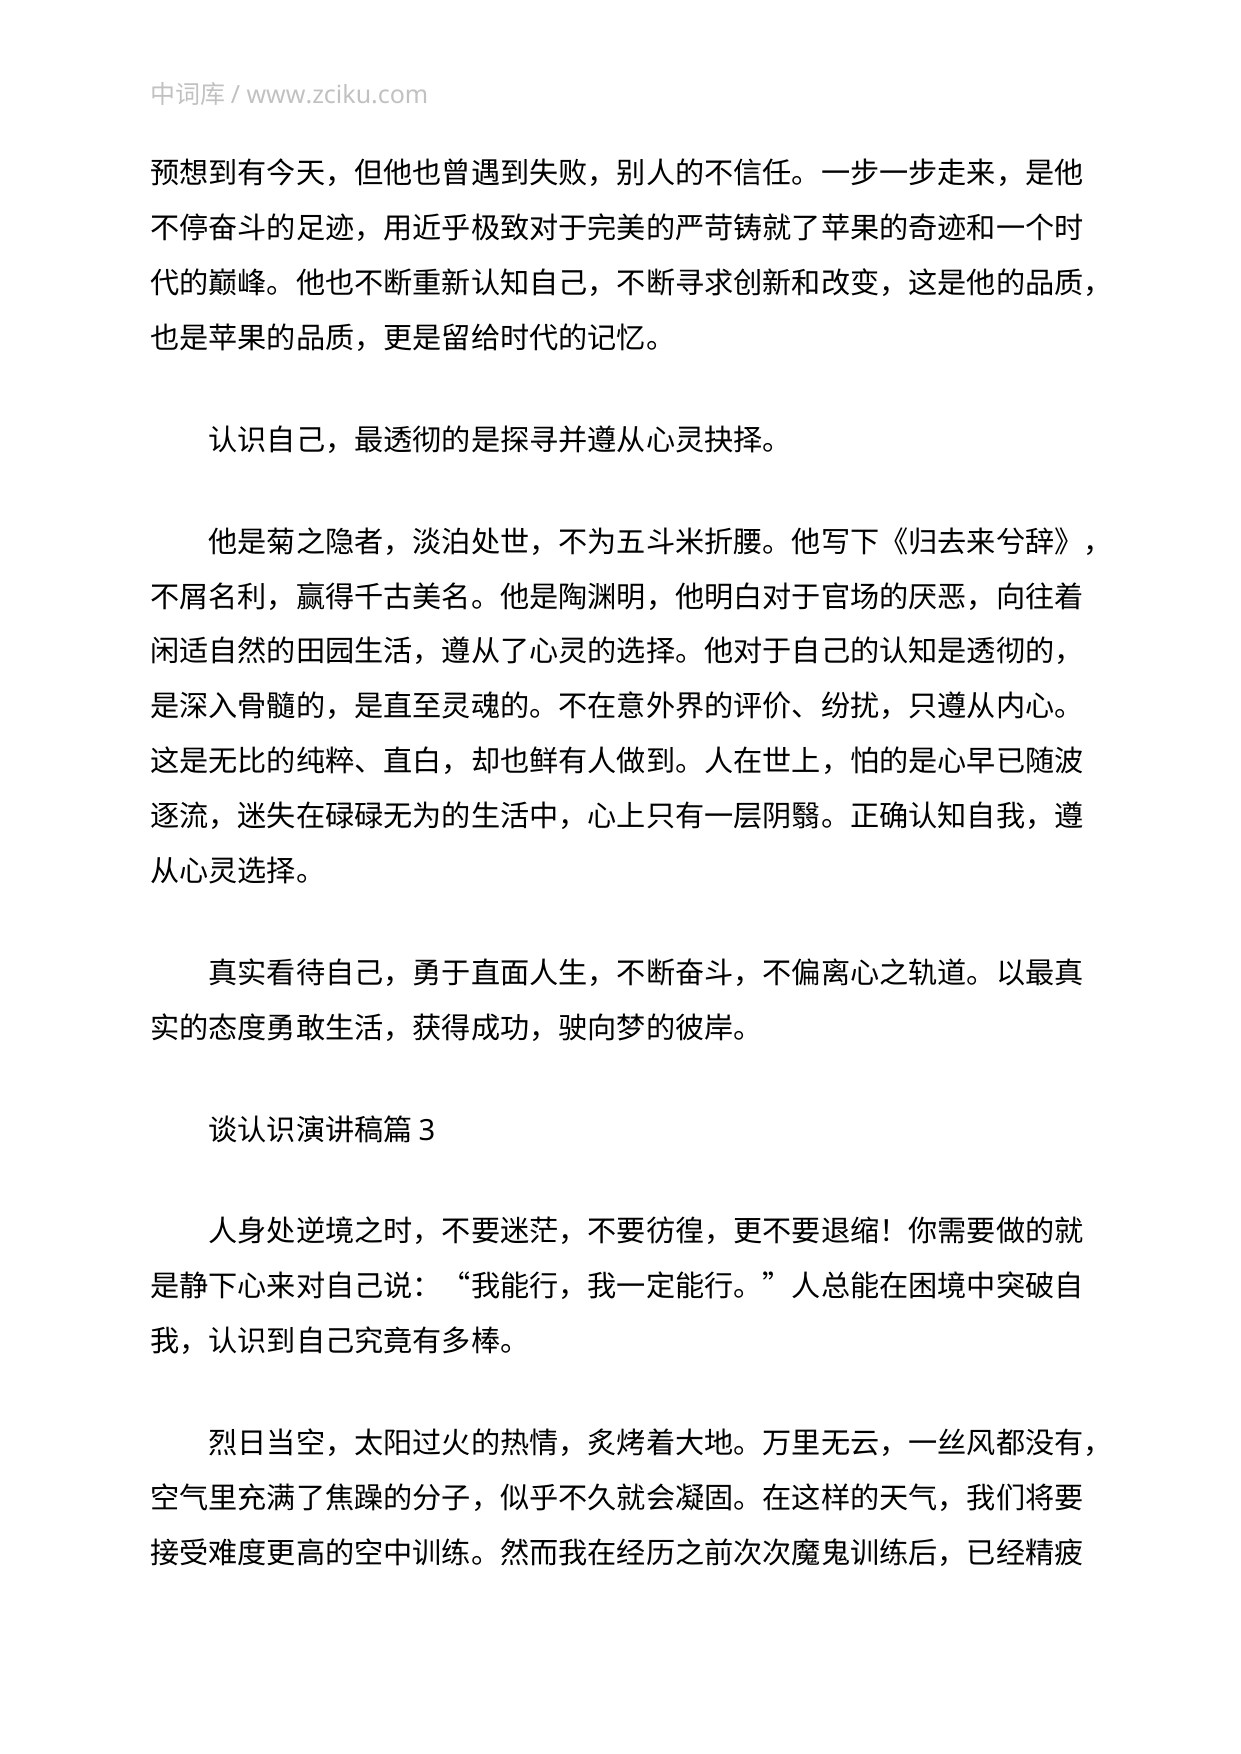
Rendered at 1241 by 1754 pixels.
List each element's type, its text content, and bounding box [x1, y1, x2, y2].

text 他是菊之隐者，淡泊处世，不为五斗米折腰。他写下《归去来兮辞》，不屑名利，赢得千古美名。他是陶渊明，他明白对于官场的厌恶，向往着闲适自然的田园生活，遵从了心灵的选择。他对于自己的认知是透彻的，是深入骨髓的，是直至灵魂的。不在意外界的评价、纷扰，只遵从内心。这是无比的纯粹、直白，却也鲜有人做到。人在世上，怕的是心早已随波逐流，迷失在碌碌无为的生活中，心上只有一层阴翳。正确认知自我，遵从心灵选择。 [150, 518, 1090, 890]
text 真实看待自己，勇于直面人生，不断奋斗，不偏离心之轨道。以最真实的态度勇敢生活，获得成功，驶向梦的彼岸。 [150, 949, 1090, 1047]
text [150, 150, 1090, 357]
text 人身处逆境之时，不要迷茫，不要彷徨，更不要退缩！你需要做的就是静下心来对自己说：“我能行，我一定能行。”人总能在困境中突破自我，认识到自己究竟有多棒。 [150, 1208, 1090, 1360]
text 认识自己，最透彻的是探寻并遵从心灵抉择。 [150, 416, 1090, 459]
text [150, 1419, 1090, 1572]
text 谈认识演讲稿篇3 [150, 1106, 1090, 1148]
